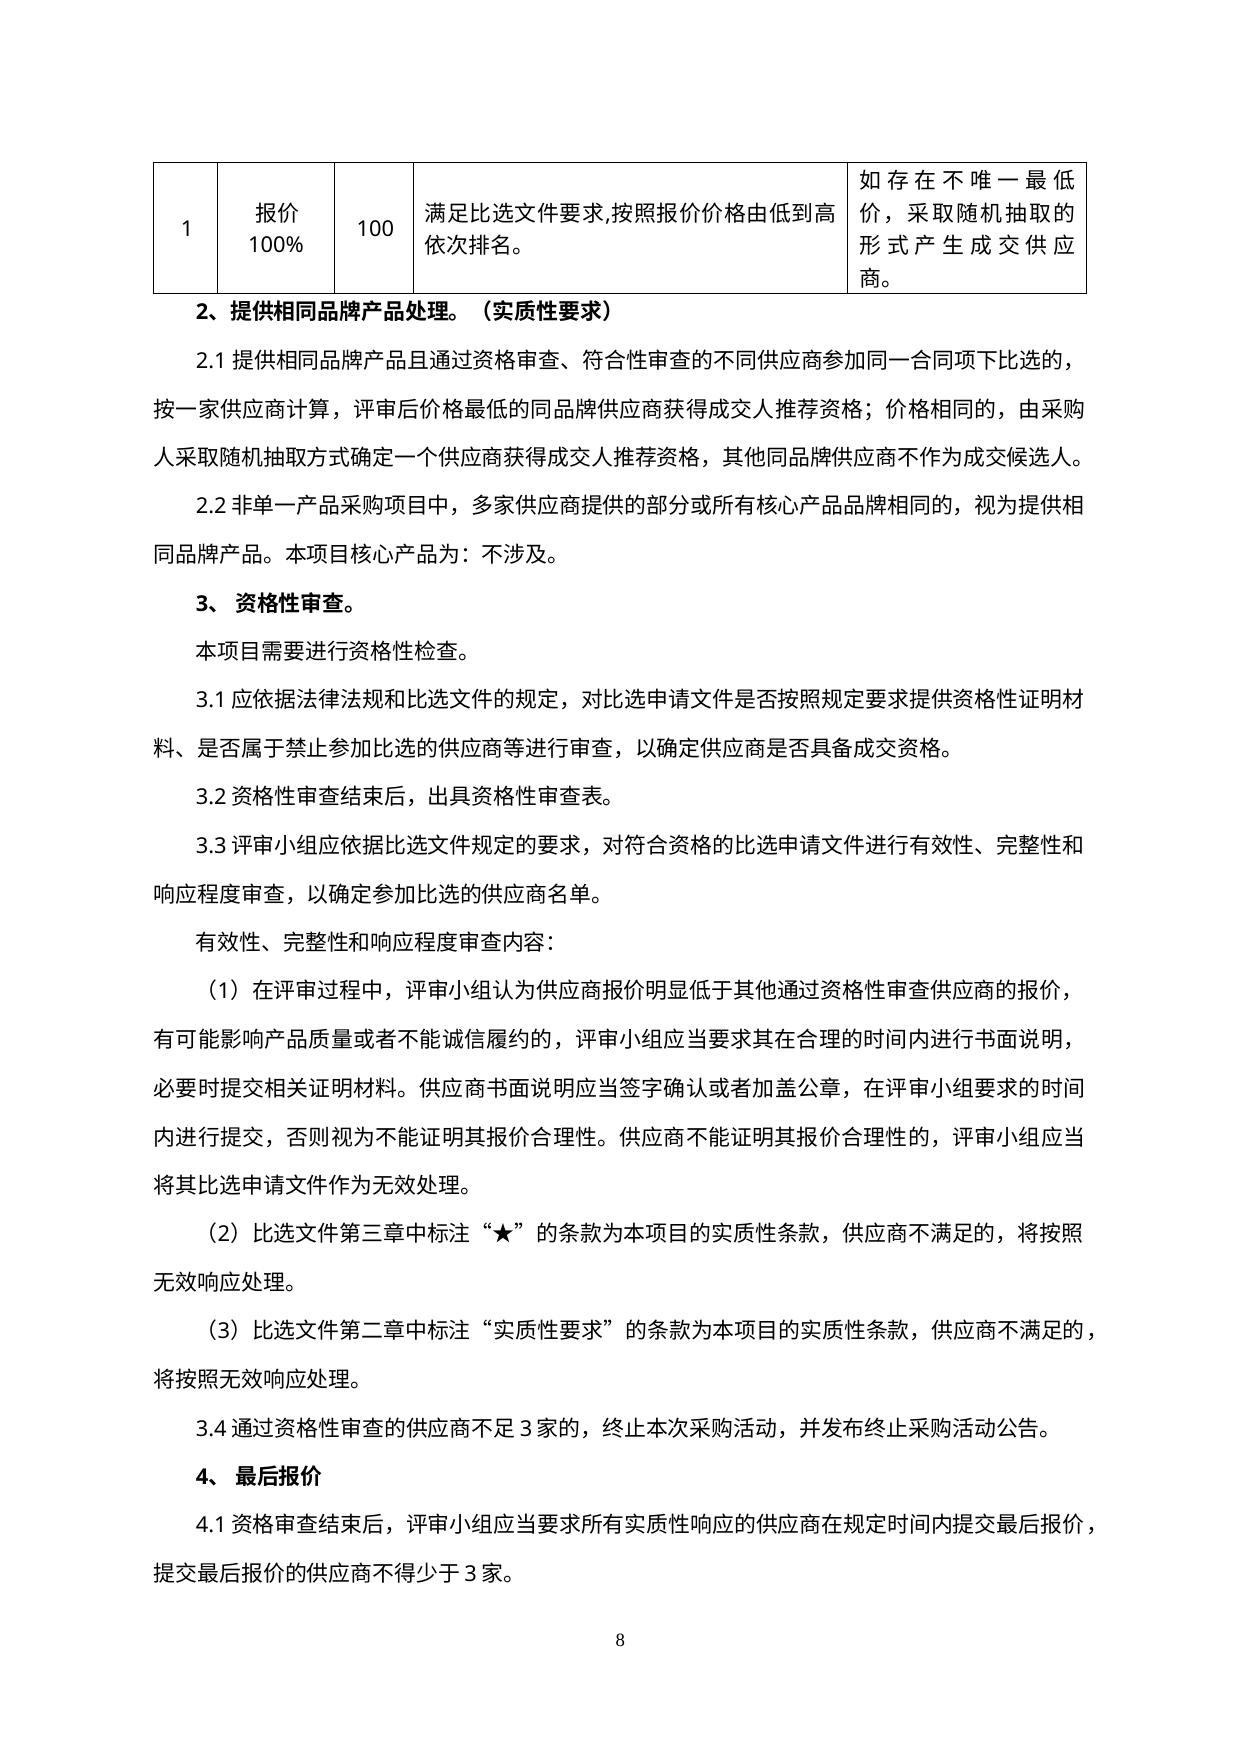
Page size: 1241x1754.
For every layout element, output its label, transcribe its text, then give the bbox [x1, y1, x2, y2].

table_cell 满足比选文件要求,按照报价价格由低到高依次排名。 [414, 163, 847, 293]
table_cell 报价100% [218, 163, 334, 293]
text 3.3评审小组应依据比选文件规定的要求，对符合资格的比选申请文件进行有效性、完整性和响应程度审查，以确定参加比选的供应商名单。 [153, 827, 1087, 909]
text （1）在评审过程中，评审小组认为供应商报价明显低于其他通过资格性审查供应商的报价，有可能影响产品质量或者不能诚信履约的，评审小组应当要求其在合理的时间内进行书面说明，必要时提交相关证明材料。供应商书面说明应当签字确认或者加盖公章，在评审小组要求的时间内进行提交，否则视为不能证明其报价合理性。供应商不能证明其报价合理性的，评审小组应当将其比选申请文件作为无效处理。 [153, 973, 1087, 1200]
text （2）比选文件第三章中标注“★”的条款为本项目的实质性条款，供应商不满足的，将按照无效响应处理。 [153, 1216, 1087, 1297]
text 3、 资格性审查。 [153, 585, 1087, 618]
text 2.2非单一产品采购项目中，多家供应商提供的部分或所有核心产品品牌相同的，视为提供相同品牌产品。本项目核心产品为：不涉及。 [153, 488, 1087, 569]
text 3.1应依据法律法规和比选文件的规定，对比选申请文件是否按照规定要求提供资格性证明材料、是否属于禁止参加比选的供应商等进行审查，以确定供应商是否具备成交资格。 [153, 682, 1087, 763]
text 2.1 提供相同品牌产品且通过资格审查、符合性审查的不同供应商参加同一合同项下比选的，按一家供应商计算，评审后价格最低的同品牌供应商获得成交人推荐资格；价格相同的，由采购人采取随机抽取方式确定一个供应商获得成交人推荐资格，其他同品牌供应商不作为成交候选人。 [153, 342, 1087, 472]
text 本项目需要进行资格性检查。 [153, 634, 1087, 666]
table_cell 100 [335, 163, 413, 293]
table_cell 1 [154, 163, 217, 293]
text 3.4通过资格性审查的供应商不足3家的，终止本次采购活动，并发布终止采购活动公告。 [153, 1410, 1087, 1443]
text 有效性、完整性和响应程度审查内容： [153, 924, 1087, 957]
text 2、提供相同品牌产品处理。（实质性要求） [153, 294, 1087, 327]
text 3.2资格性审查结束后，出具资格性审查表。 [153, 779, 1087, 812]
text 4.1资格审查结束后，评审小组应当要求所有实质性响应的供应商在规定时间内提交最后报价，提交最后报价的供应商不得少于3家。 [153, 1507, 1087, 1588]
text （3）比选文件第二章中标注“实质性要求”的条款为本项目的实质性条款，供应商不满足的，将按照无效响应处理。 [153, 1313, 1087, 1394]
table_cell 如存在不唯一最低价，采取随机抽取的形式产生成交供应商。 [848, 163, 1086, 293]
text 4、 最后报价 [153, 1459, 1087, 1491]
